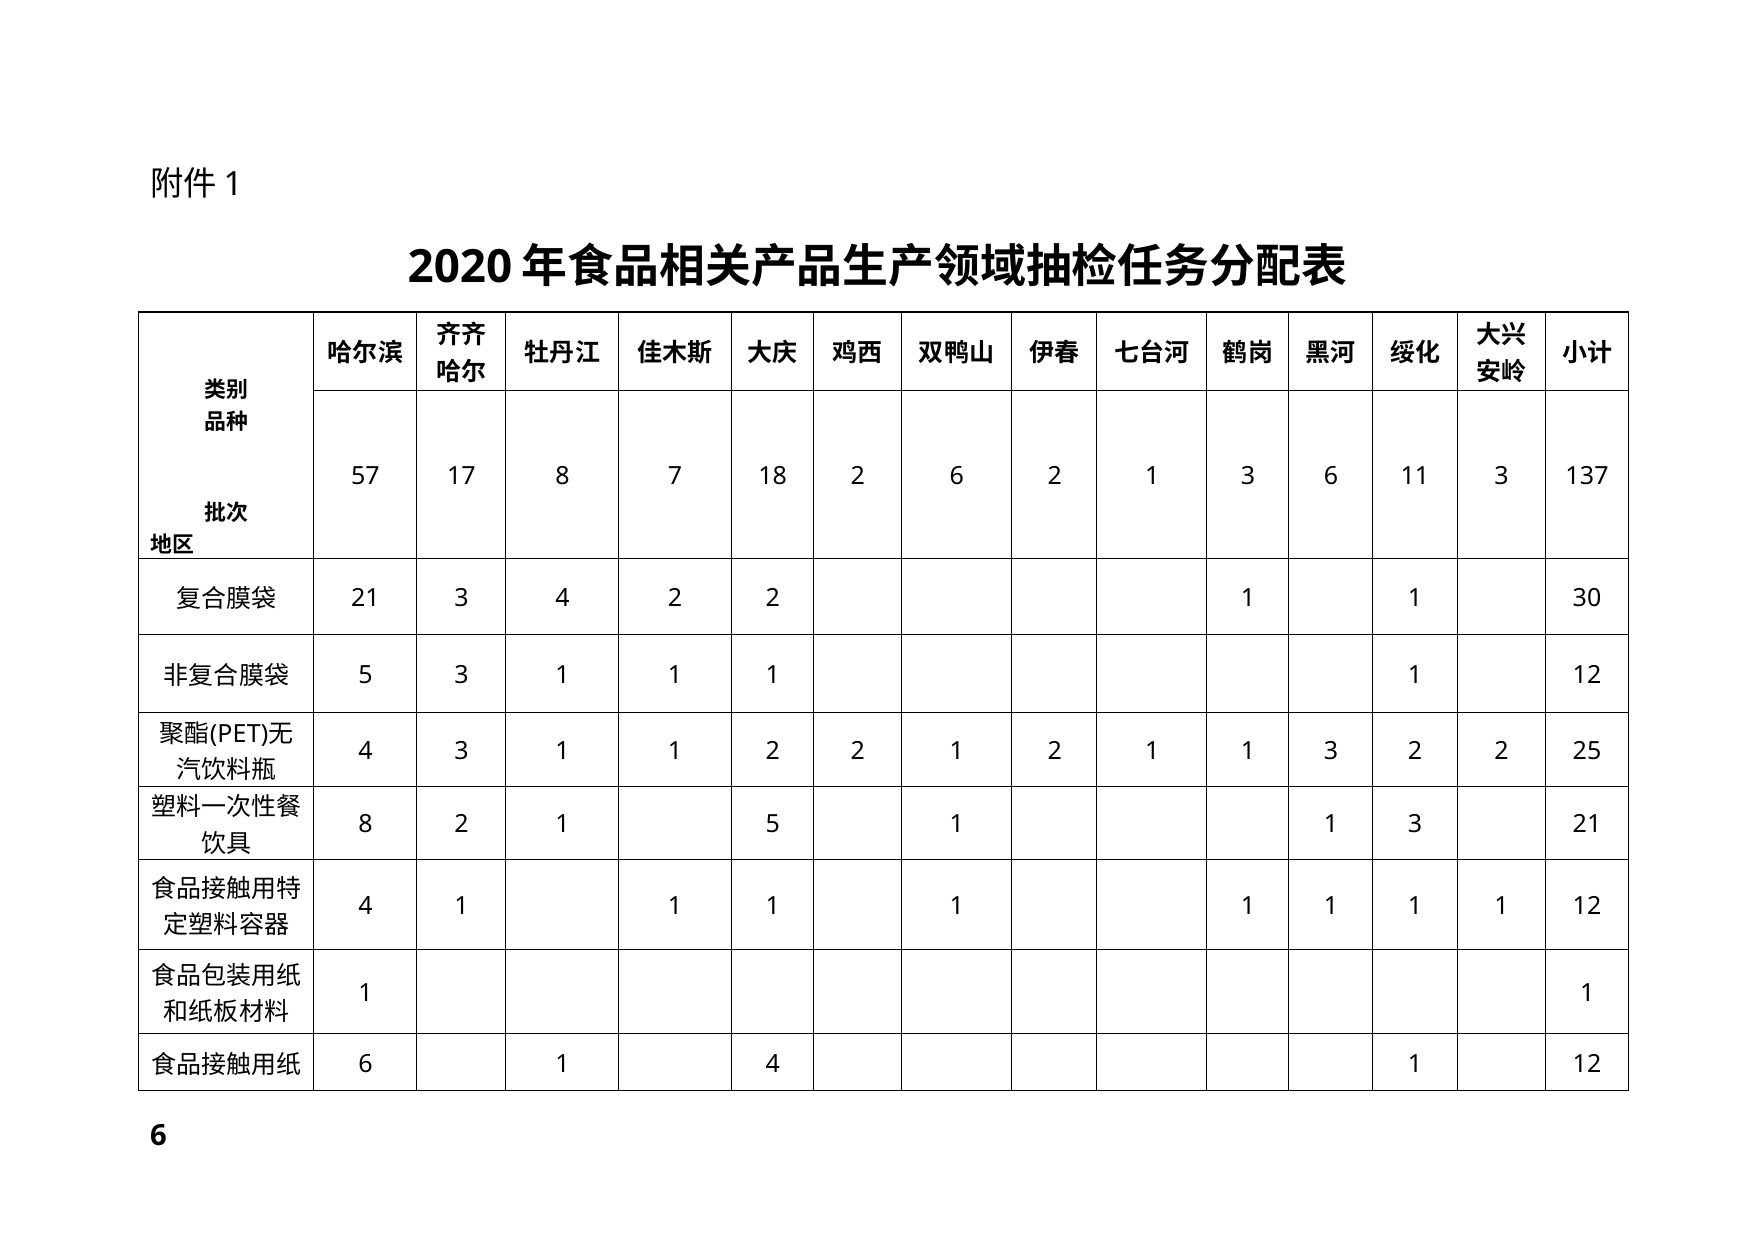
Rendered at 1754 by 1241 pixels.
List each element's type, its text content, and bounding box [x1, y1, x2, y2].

table_cell 3 [417, 713, 505, 786]
table_cell [814, 787, 901, 859]
table_cell [1458, 1034, 1545, 1090]
table_cell 2 [1012, 713, 1096, 786]
table_cell 1 [506, 713, 618, 786]
table_cell 食品接触用特定塑料容器 [139, 860, 313, 949]
table_header 齐齐哈尔 [417, 313, 505, 389]
table_cell [1097, 860, 1206, 949]
table_cell [1012, 1034, 1096, 1090]
table_header 双鸭山 [902, 313, 1011, 389]
table_cell [814, 1034, 901, 1090]
table_cell [1207, 787, 1288, 859]
table_cell [619, 1034, 731, 1090]
table_cell [417, 950, 505, 1033]
table_cell [814, 950, 901, 1033]
table_cell [902, 1034, 1011, 1090]
table_cell [1012, 559, 1096, 634]
table_header 七台河 [1097, 313, 1206, 389]
table_cell [1289, 559, 1372, 634]
table_cell 4 [314, 713, 416, 786]
table_cell [1097, 950, 1206, 1033]
table_header 鹤岗 [1207, 313, 1288, 389]
table_cell 1 [1289, 860, 1372, 949]
table_header 大兴安岭 [1458, 313, 1545, 389]
table_cell [1458, 635, 1545, 712]
table_cell [1012, 860, 1096, 949]
table_cell 非复合膜袋 [139, 635, 313, 712]
table_cell 2 [1012, 391, 1096, 558]
table_cell [902, 559, 1011, 634]
table_cell 137 [1546, 391, 1628, 558]
table_cell 2 [619, 559, 731, 634]
table_cell [619, 950, 731, 1033]
table_cell 17 [417, 391, 505, 558]
table_cell 21 [314, 559, 416, 634]
table_cell [814, 635, 901, 712]
text 2020年食品相关产品生产领域抽检任务分配表 [150, 214, 1604, 311]
table_cell 1 [1373, 635, 1457, 712]
table_header 伊春 [1012, 313, 1096, 389]
table_cell 1 [1207, 559, 1288, 634]
table_cell 1 [619, 860, 731, 949]
table_cell [902, 635, 1011, 712]
table_cell 1 [1546, 950, 1628, 1033]
table_cell 30 [1546, 559, 1628, 634]
table_cell [1012, 787, 1096, 859]
table_cell 12 [1546, 1034, 1628, 1090]
table_cell 1 [1207, 713, 1288, 786]
table_cell [732, 950, 813, 1033]
table_cell 3 [1373, 787, 1457, 859]
table_cell 18 [732, 391, 813, 558]
table_cell [1458, 950, 1545, 1033]
table_cell 11 [1373, 391, 1457, 558]
table_cell [1097, 1034, 1206, 1090]
table_cell [1289, 635, 1372, 712]
table_header 黑河 [1289, 313, 1372, 389]
table_cell [1207, 950, 1288, 1033]
table_cell 12 [1546, 635, 1628, 712]
table_cell 2 [814, 713, 901, 786]
table_cell 8 [314, 787, 416, 859]
table_header 牡丹江 [506, 313, 618, 389]
table_cell 1 [506, 1034, 618, 1090]
table_cell 6 [1289, 391, 1372, 558]
table_header 类别 品种 批次 地区 [139, 313, 313, 558]
table_cell 1 [1458, 860, 1545, 949]
table_cell 3 [1458, 391, 1545, 558]
table_cell 1 [732, 860, 813, 949]
table_cell [1097, 787, 1206, 859]
table_cell 2 [732, 713, 813, 786]
table_cell 1 [619, 713, 731, 786]
table_cell [1207, 635, 1288, 712]
table_cell 3 [1207, 391, 1288, 558]
table_header 佳木斯 [619, 313, 731, 389]
table_cell 塑料一次性餐饮具 [139, 787, 313, 859]
table_cell 4 [506, 559, 618, 634]
table_cell 1 [1373, 860, 1457, 949]
table_cell 25 [1546, 713, 1628, 786]
table_cell 2 [814, 391, 901, 558]
table_cell 6 [314, 1034, 416, 1090]
table_cell [1012, 635, 1096, 712]
table_cell 复合膜袋 [139, 559, 313, 634]
table_cell [814, 559, 901, 634]
table_cell 1 [1207, 860, 1288, 949]
table_cell [1207, 1034, 1288, 1090]
table_cell [619, 787, 731, 859]
table_cell [1289, 1034, 1372, 1090]
table_cell 食品接触用纸容器 [139, 1034, 313, 1090]
table_cell 3 [417, 635, 505, 712]
table_header 鸡西 [814, 313, 901, 389]
table_cell 1 [506, 635, 618, 712]
table_cell 21 [1546, 787, 1628, 859]
table_cell 1 [506, 787, 618, 859]
table_cell 1 [732, 635, 813, 712]
table_cell [417, 1034, 505, 1090]
table_cell [1458, 787, 1545, 859]
table_cell [506, 860, 618, 949]
table_cell 7 [619, 391, 731, 558]
text 附件1 [150, 149, 1604, 214]
table_cell 1 [417, 860, 505, 949]
table_cell 4 [314, 860, 416, 949]
table_header 哈尔滨 [314, 313, 416, 389]
table_cell 1 [902, 860, 1011, 949]
table_cell 6 [902, 391, 1011, 558]
table_cell 1 [314, 950, 416, 1033]
table_cell 3 [1289, 713, 1372, 786]
table_header 小计 [1546, 313, 1628, 389]
table_cell 1 [1097, 713, 1206, 786]
table_cell [814, 860, 901, 949]
table_header 绥化 [1373, 313, 1457, 389]
table_cell 2 [732, 559, 813, 634]
table_cell 1 [1289, 787, 1372, 859]
table_cell 2 [417, 787, 505, 859]
table_cell [506, 950, 618, 1033]
table_cell [1373, 950, 1457, 1033]
table_cell 聚酯(PET)无汽饮料瓶 [139, 713, 313, 786]
table_cell 1 [619, 635, 731, 712]
table_cell [1012, 950, 1096, 1033]
table_cell 57 [314, 391, 416, 558]
table_cell [902, 950, 1011, 1033]
table_cell [1458, 559, 1545, 634]
table_cell 5 [732, 787, 813, 859]
table_cell 8 [506, 391, 618, 558]
table_cell [1289, 950, 1372, 1033]
table_cell 3 [417, 559, 505, 634]
table_header 大庆 [732, 313, 813, 389]
table_cell 食品包装用纸和纸板材料 [139, 950, 313, 1033]
table_cell 4 [732, 1034, 813, 1090]
table_cell 1 [902, 713, 1011, 786]
table_cell 1 [902, 787, 1011, 859]
table_cell 2 [1373, 713, 1457, 786]
table_cell [1097, 635, 1206, 712]
table_cell [1097, 559, 1206, 634]
table_cell 12 [1546, 860, 1628, 949]
table_cell 2 [1458, 713, 1545, 786]
table_cell 1 [1373, 559, 1457, 634]
table_cell 5 [314, 635, 416, 712]
table_cell 1 [1373, 1034, 1457, 1090]
table_cell 1 [1097, 391, 1206, 558]
